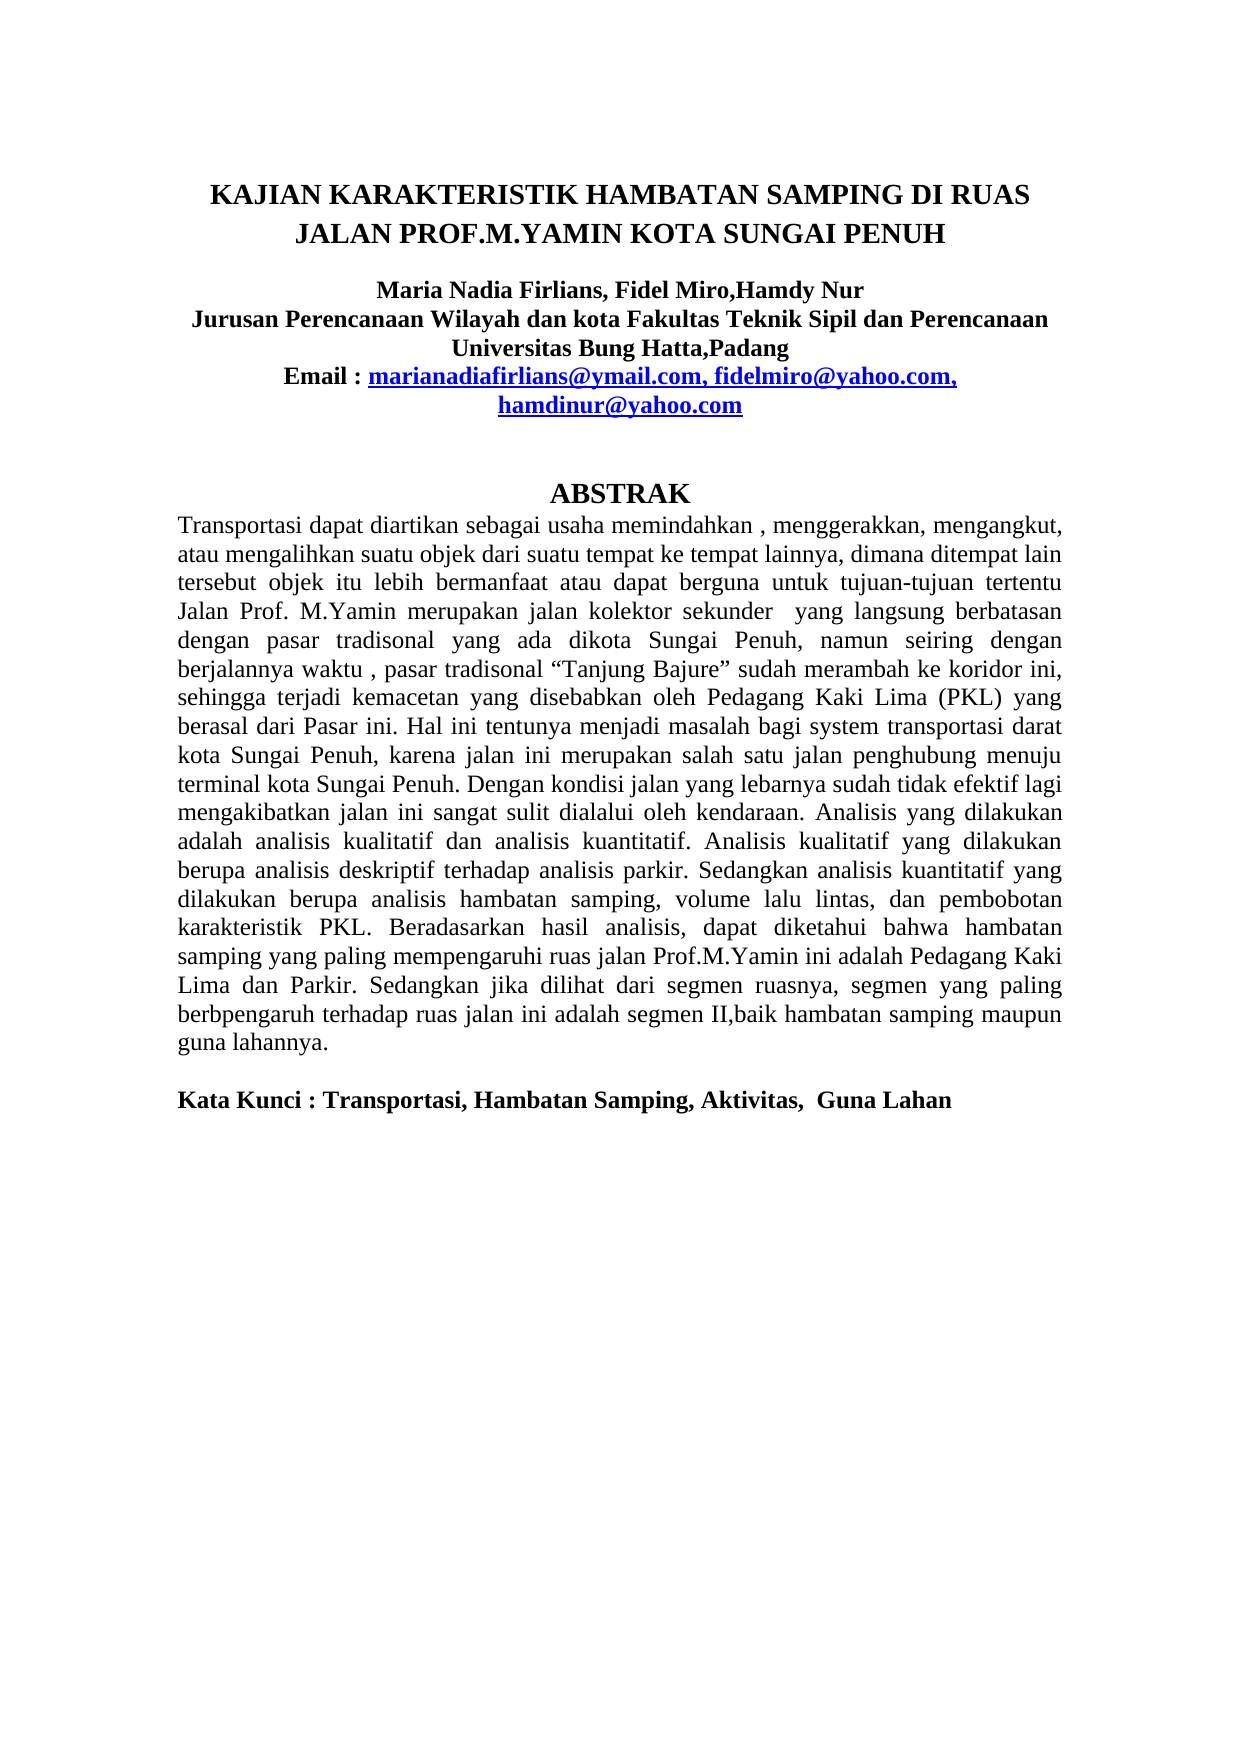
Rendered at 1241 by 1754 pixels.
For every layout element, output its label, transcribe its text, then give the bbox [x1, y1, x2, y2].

text Universitas Bung Hatta,Padang [177, 333, 1063, 361]
text Transportasi dapat diartikan sebagai usaha memindahkan , menggerakkan, mengangkut, atau mengalihkan suatu objek dari suatu tempat ke tempat lainnya, dimana ditempat lain tersebut objek itu lebih bermanfaat atau dapat berguna untuk tujuan-tujuan tertentu Jalan Prof. M.Yamin merupakan jalan kolektor sekunder yang langsung berbatasan dengan pasar tradisonal yang ada dikota Sungai Penuh, namun seiring dengan berjalannya waktu , pasar tradisonal “Tanjung Bajure” sudah merambah ke koridor ini, sehingga terjadi kemacetan yang disebabkan oleh Pedagang Kaki Lima (PKL) yang berasal dari Pasar ini. Hal ini tentunya menjadi masalah bagi system transportasi darat kota Sungai Penuh, karena jalan ini merupakan salah satu jalan penghubung menuju terminal kota Sungai Penuh. Dengan kondisi jalan yang lebarnya sudah tidak efektif lagi mengakibatkan jalan ini sangat sulit dialalui oleh kendaraan. Analisis yang dilakukan adalah analisis kualitatif dan analisis kuantitatif. Analisis kualitatif yang dilakukan berupa analisis deskriptif terhadap analisis parkir. Sedangkan analisis kuantitatif yang dilakukan berupa analisis hambatan samping, volume lalu lintas, dan pembobotan karakteristik PKL. Beradasarkan hasil analisis, dapat diketahui bahwa hambatan samping yang paling mempengaruhi ruas jalan Prof.M.Yamin ini adalah Pedagang Kaki Lima dan Parkir. Sedangkan jika dilihat dari segmen ruasnya, segmen yang paling berbpengaruh terhadap ruas jalan ini adalah segmen II,baik hambatan samping maupun guna lahannya. [177, 510, 1063, 1056]
text KAJIAN KARAKTERISTIK HAMBATAN SAMPING DI RUAS JALAN PROF.M.YAMIN KOTA SUNGAI PENUH [177, 177, 1063, 249]
text Email : marianadiafirlians@ymail.com, fidelmiro@yahoo.com, hamdinur@yahoo.com [177, 361, 1063, 419]
text Kata Kunci : Transportasi, Hambatan Samping, Aktivitas, Guna Lahan [177, 1085, 1063, 1114]
text ABSTRAK [177, 476, 1063, 510]
text Maria Nadia Firlians, Fidel Miro,Hamdy Nur [177, 275, 1063, 304]
text Jurusan Perencanaan Wilayah dan kota Fakultas Teknik Sipil dan Perencanaan [177, 304, 1063, 333]
